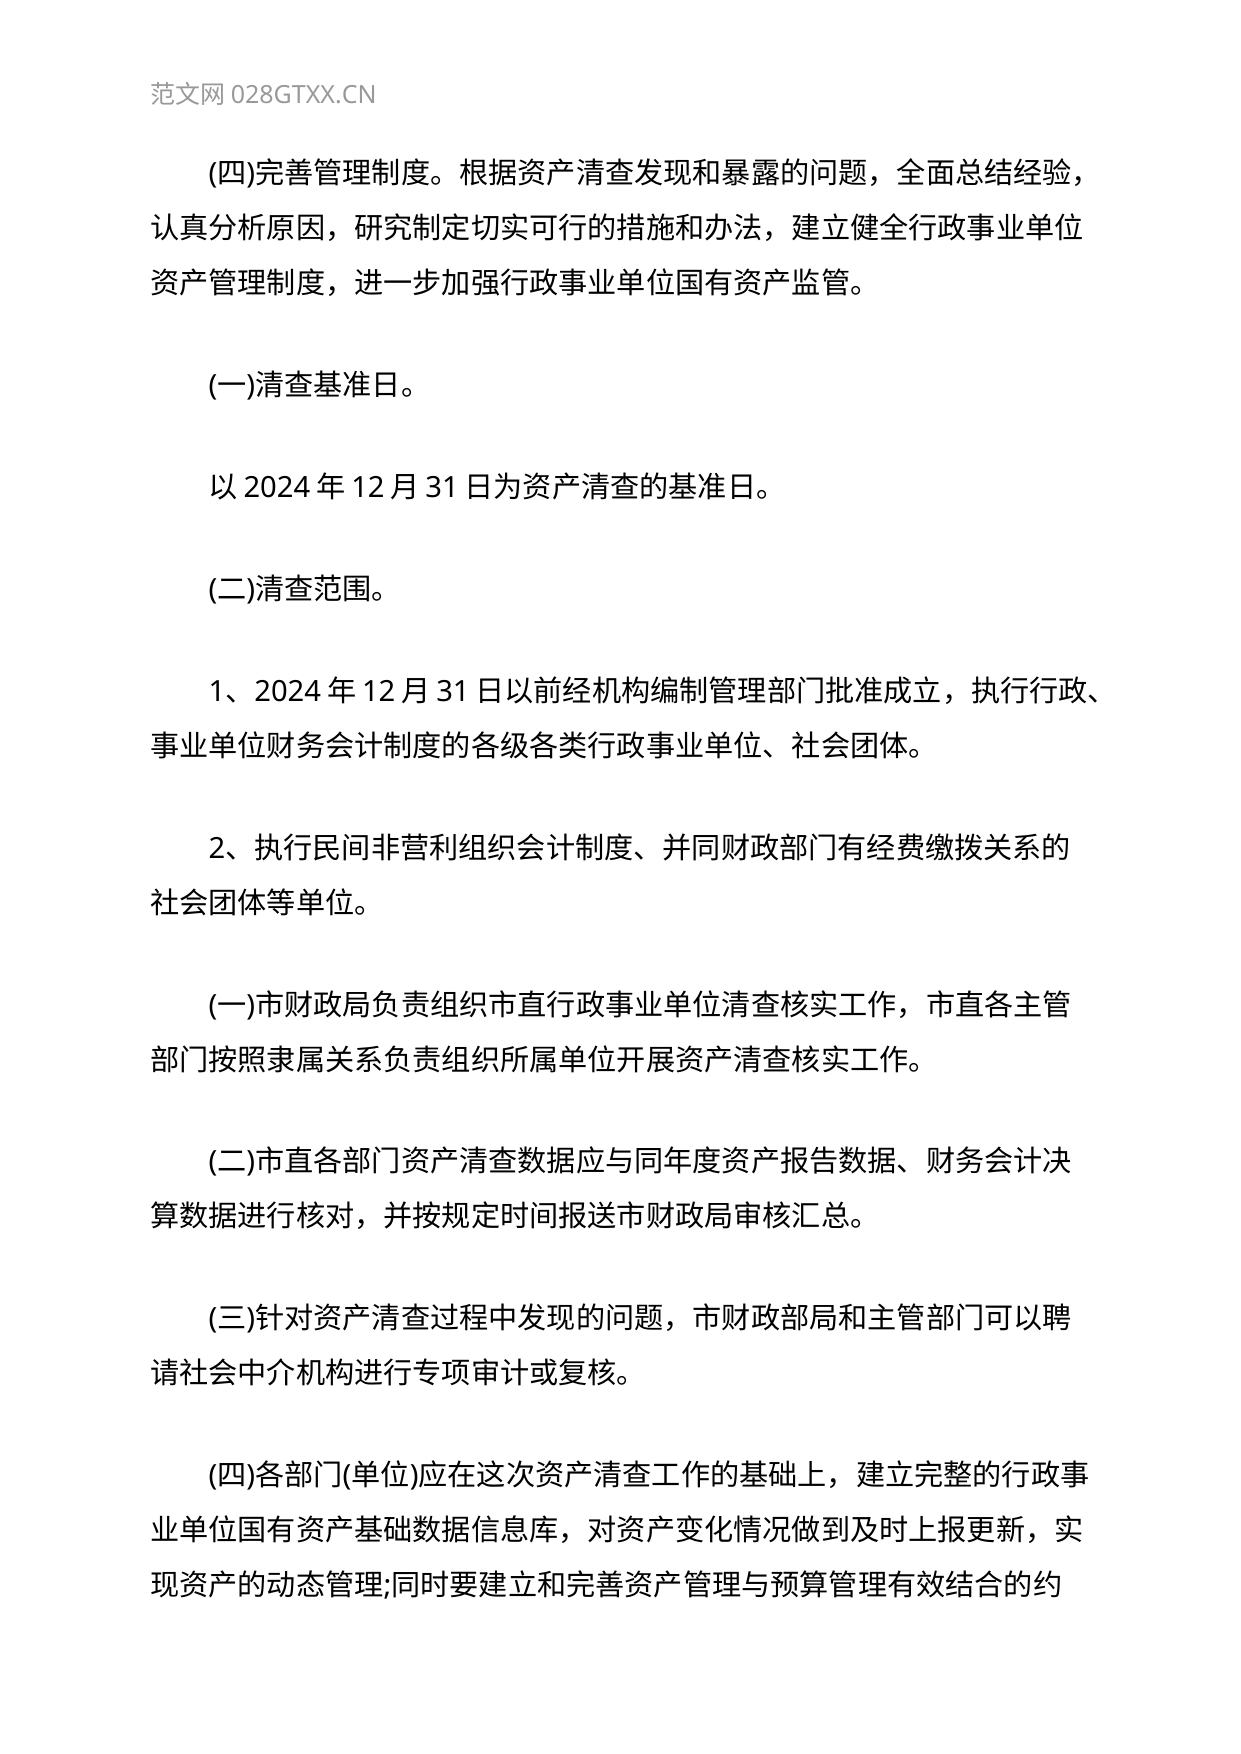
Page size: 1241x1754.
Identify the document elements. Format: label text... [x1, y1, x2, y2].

text (三)针对资产清查过程中发现的问题，市财政部局和主管部门可以聘请社会中介机构进行专项审计或复核。 [150, 1295, 1090, 1392]
text 2、执行民间非营利组织会计制度、并同财政部门有经费缴拨关系的社会团体等单位。 [150, 824, 1090, 922]
text (二)清查范围。 [150, 566, 1090, 608]
text 1、2024年12月31日以前经机构编制管理部门批准成立，执行行政、事业单位财务会计制度的各级各类行政事业单位、社会团体。 [150, 668, 1090, 765]
text (一)清查基准日。 [150, 362, 1090, 404]
text (二)市直各部门资产清查数据应与同年度资产报告数据、财务会计决算数据进行核对，并按规定时间报送市财政局审核汇总。 [150, 1138, 1090, 1235]
text (四)完善管理制度。根据资产清查发现和暴露的问题，全面总结经验，认真分析原因，研究制定切实可行的措施和办法，建立健全行政事业单位资产管理制度，进一步加强行政事业单位国有资产监管。 [150, 150, 1090, 302]
text (一)市财政局负责组织市直行政事业单位清查核实工作，市直各主管部门按照隶属关系负责组织所属单位开展资产清查核实工作。 [150, 981, 1090, 1078]
text 以2024年12月31日为资产清查的基准日。 [150, 464, 1090, 506]
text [150, 1451, 1090, 1604]
